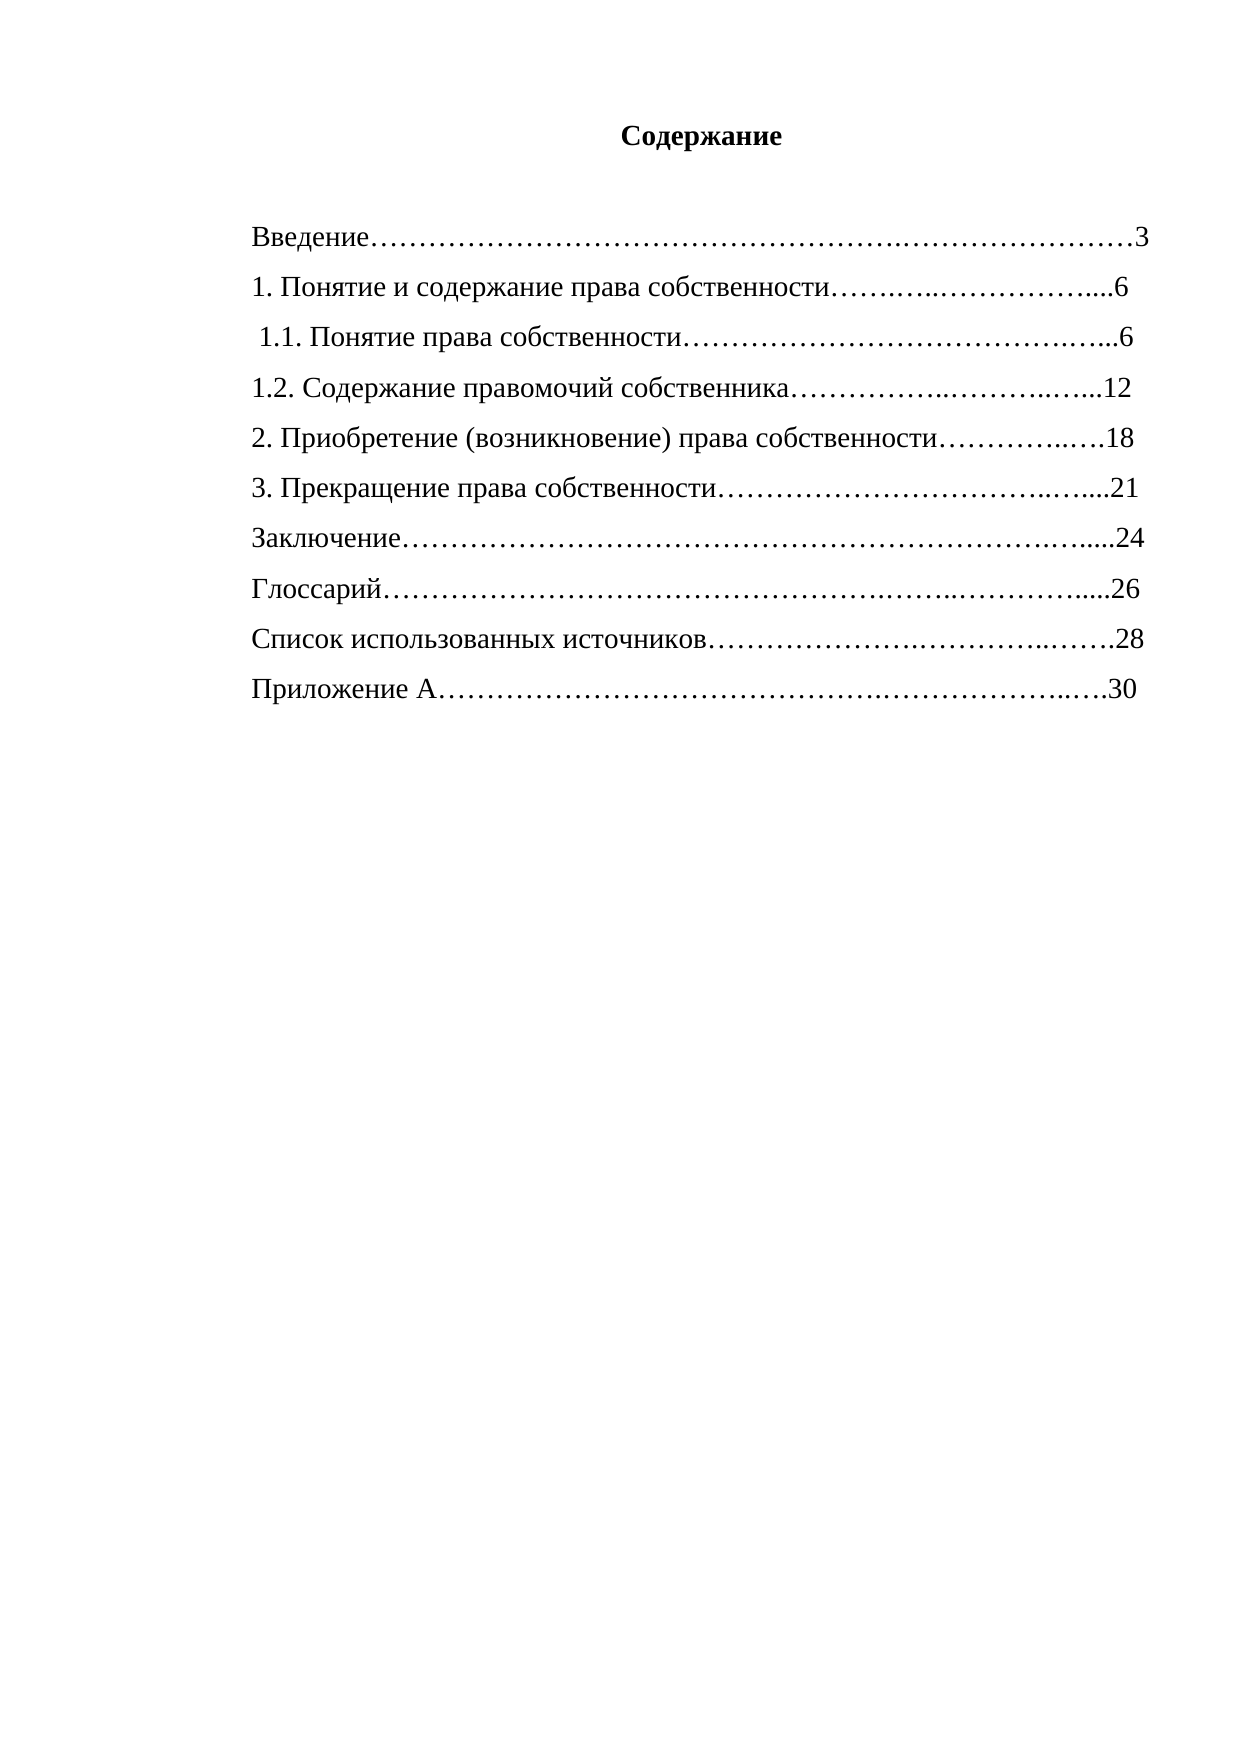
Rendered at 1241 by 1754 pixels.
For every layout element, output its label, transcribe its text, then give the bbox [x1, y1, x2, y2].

text 2. Приобретение (возникновение) права собственности…………..….18 [177, 420, 1152, 453]
text Введение……………………………………………….……………………3 [177, 219, 1152, 252]
text Глоссарий…………………………………………….……..………….....26 [177, 571, 1152, 604]
text Заключение………………………………………………………….….....24 [177, 521, 1152, 554]
subtitle Содержание [177, 118, 1152, 152]
text 3. Прекращение права собственности……………………………..…....21 [177, 470, 1152, 504]
text Список использованных источников………………….…………..…….28 [177, 621, 1152, 655]
text 1.1. Понятие права собственности………………………………….…...6 [177, 319, 1152, 353]
text Приложение А……………………………………….………………..….30 [177, 672, 1152, 705]
text 1. Понятие и содержание права собственности…….…..……………....6 [177, 269, 1152, 303]
text 1.2. Содержание правомочий собственника……………..………..…...12 [177, 370, 1152, 403]
